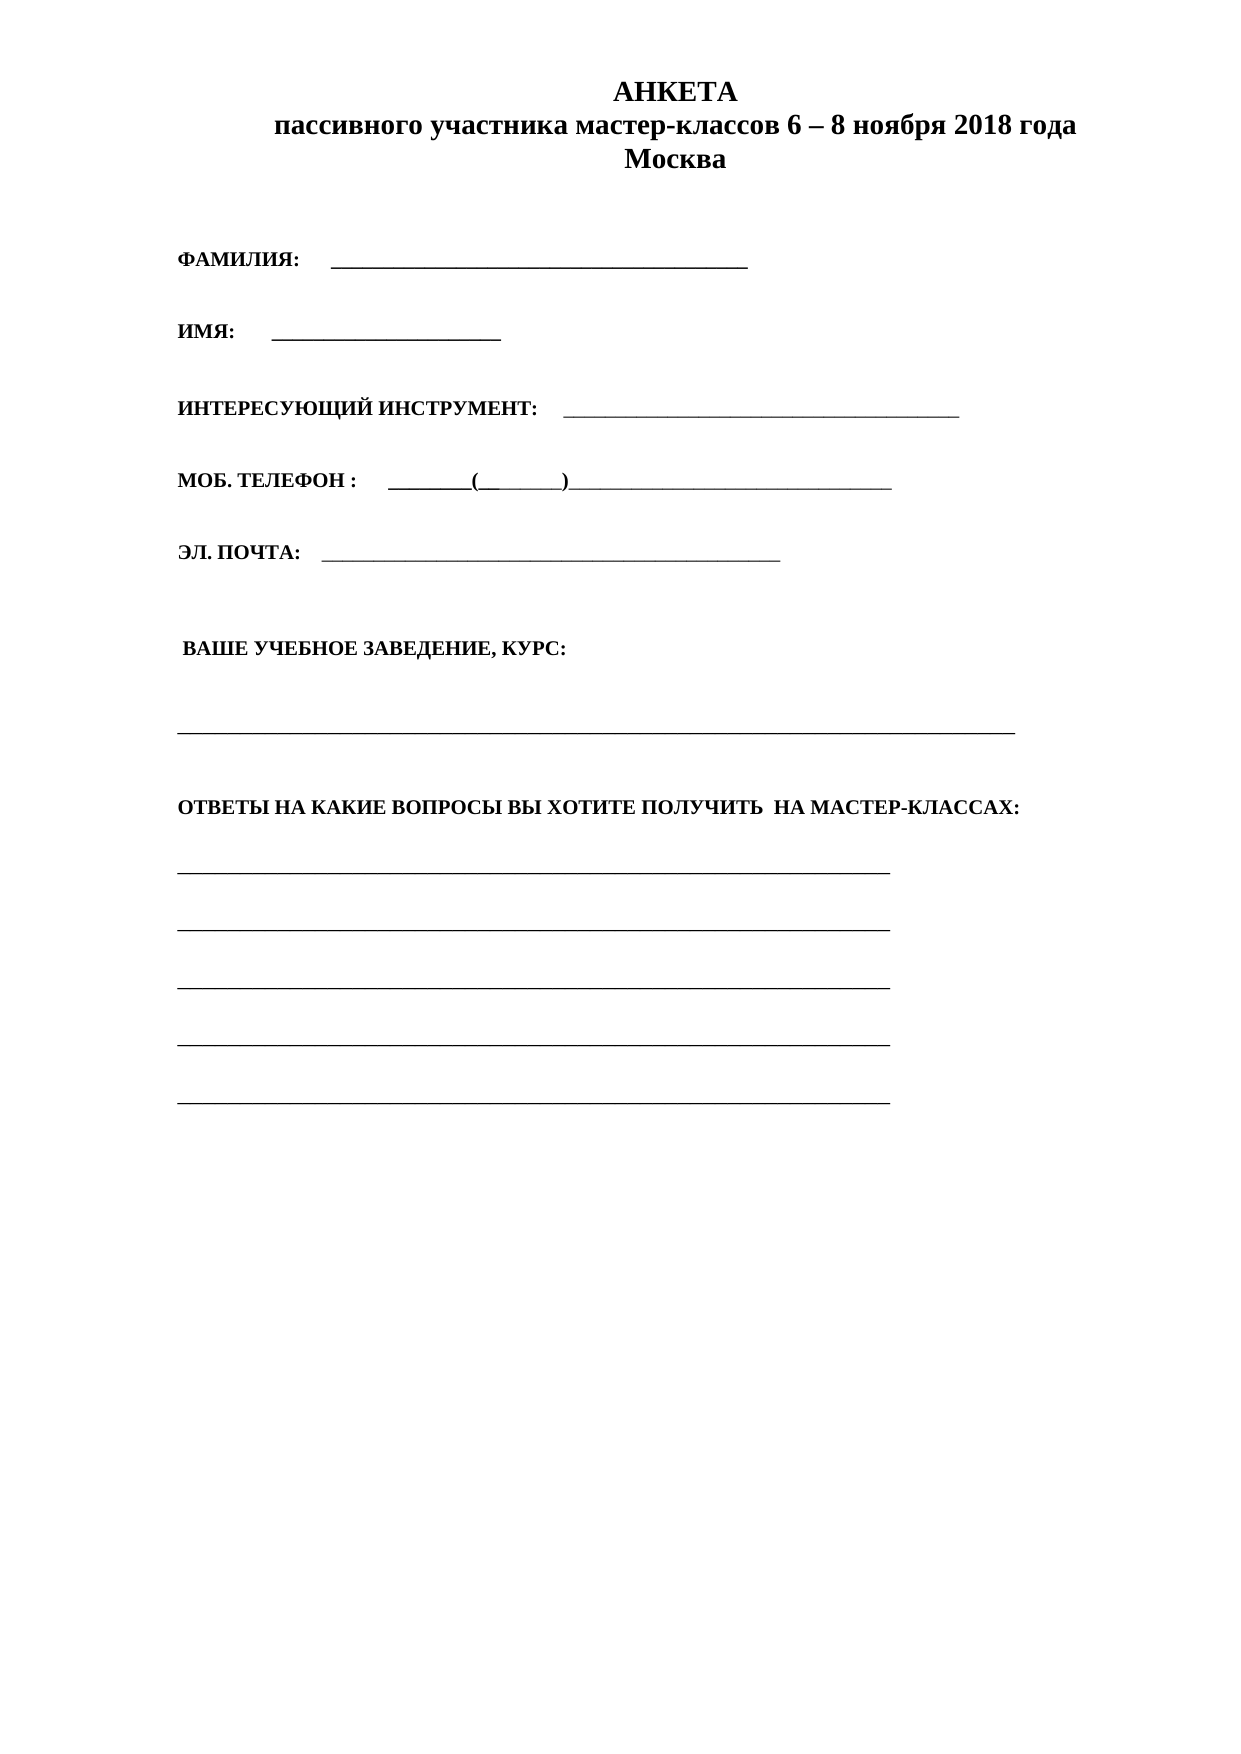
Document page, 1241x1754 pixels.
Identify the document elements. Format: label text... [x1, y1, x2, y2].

text пассивного участника мастер-классов 6 – 8 ноября 2018 года [177, 107, 1173, 141]
text ___________________________________________________________________ [177, 708, 1173, 737]
text ОТВЕТЫ НА КАКИЕ ВОПРОСЫ ВЫ ХОТИТЕ ПОЛУЧИТЬ НА МАСТЕР-КЛАССАХ: [177, 795, 1173, 819]
text _________________________________________________________ [177, 1020, 1173, 1049]
text ИМЯ: ______________________ [177, 319, 1173, 343]
text _________________________________________________________ [177, 1078, 1152, 1106]
text Москва [177, 141, 1173, 174]
text ИНТЕРЕСУЮЩИЙ ИНСТРУМЕНТ: ______________________________________ [177, 396, 1173, 420]
text МОБ. ТЕЛЕФОН : ________(________)_______________________________ [177, 468, 1173, 492]
text ЭЛ. ПОЧТА: ____________________________________________ [177, 540, 1173, 564]
text ФАМИЛИЯ: ________________________________________ [177, 247, 1173, 271]
text ВАШЕ УЧЕБНОЕ ЗАВЕДЕНИЕ, КУРС: [177, 636, 1173, 660]
text _________________________________________________________ [177, 848, 1173, 876]
text АНКЕТА [177, 74, 1173, 107]
text _________________________________________________________ [177, 963, 1173, 991]
text _________________________________________________________ [177, 905, 1173, 934]
